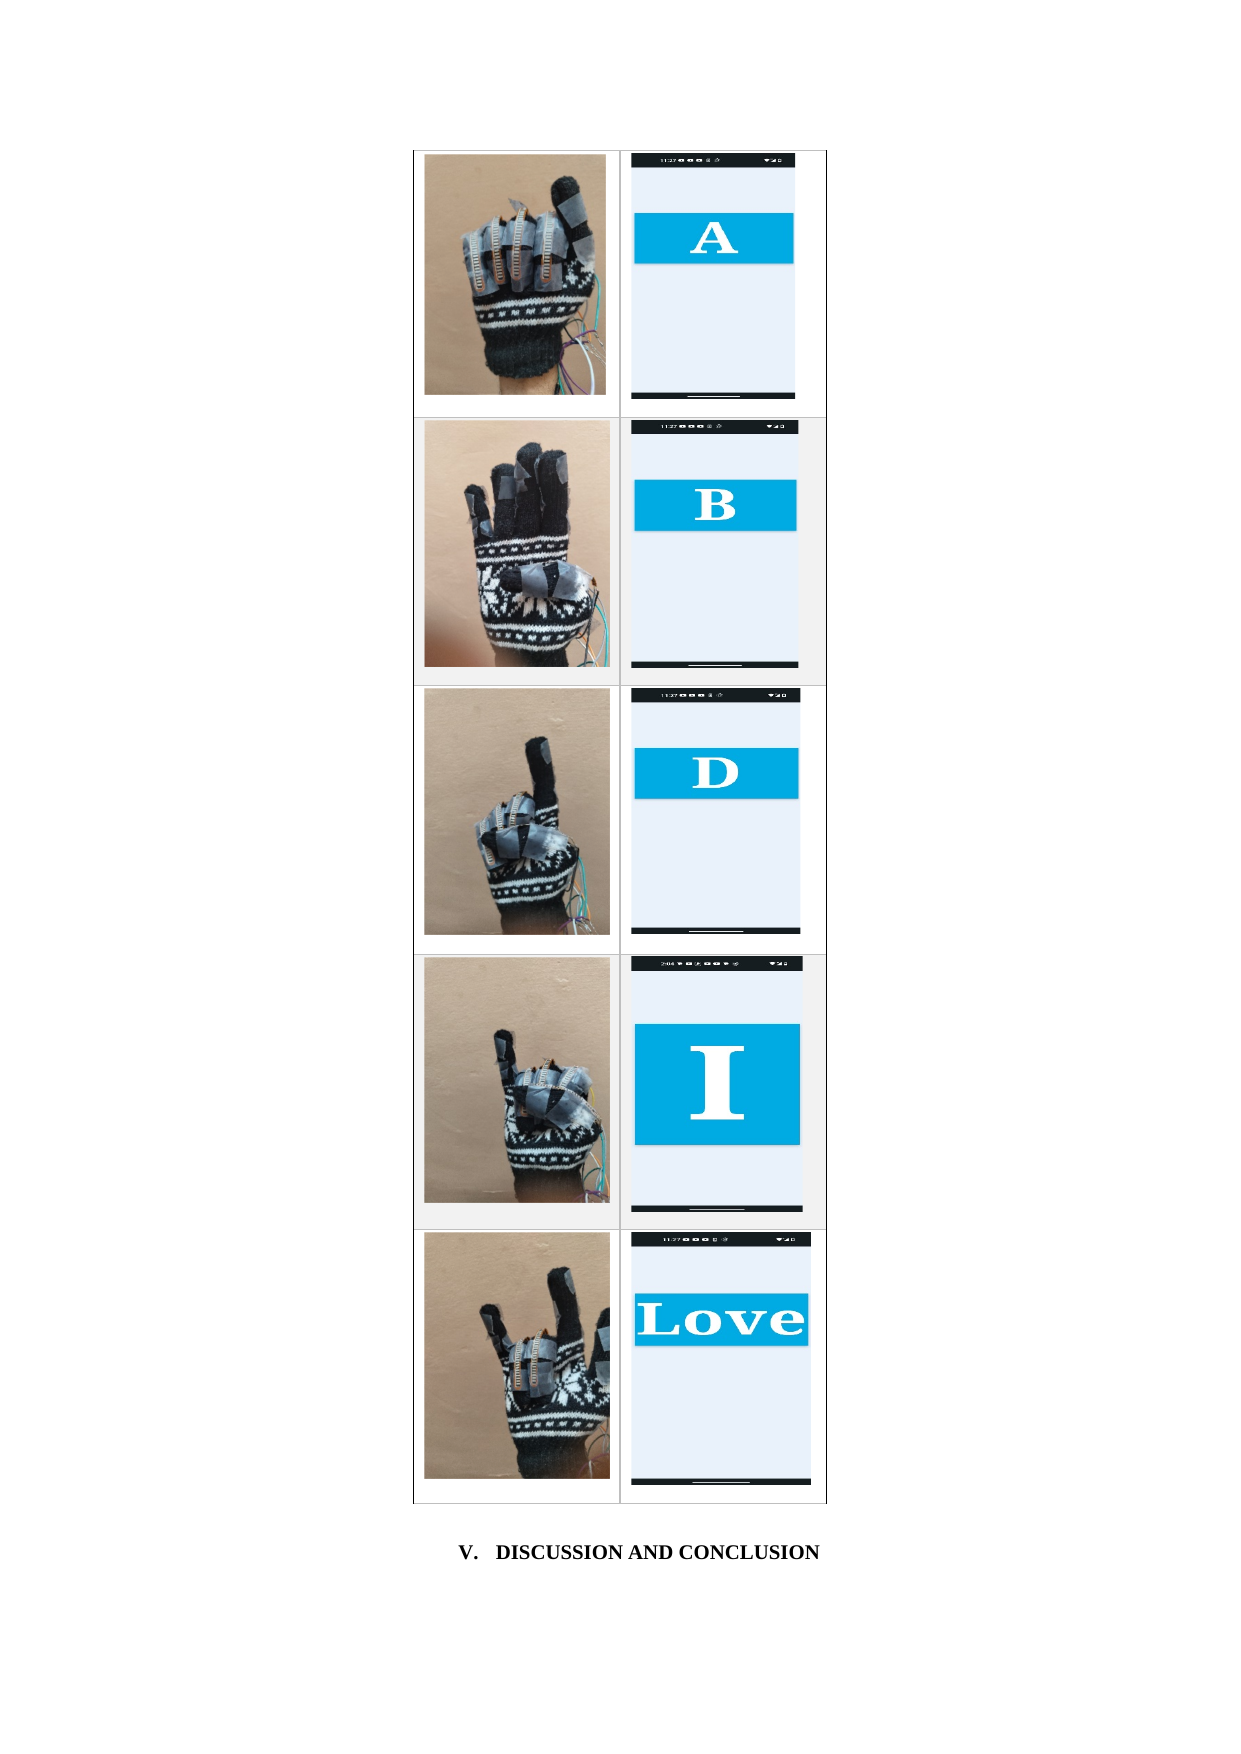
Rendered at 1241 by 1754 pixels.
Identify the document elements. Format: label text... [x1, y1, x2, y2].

picture [631, 420, 799, 668]
table_header [621, 151, 826, 417]
table_cell [621, 418, 826, 685]
picture [631, 153, 796, 399]
picture [425, 155, 605, 394]
table_cell [414, 418, 619, 685]
picture [425, 689, 610, 934]
subtitle Discussion and Conclusion [187, 1540, 1090, 1564]
picture [631, 956, 803, 1212]
table_cell [414, 955, 619, 1229]
table_cell [621, 1230, 826, 1503]
table_cell [621, 955, 826, 1229]
picture [425, 421, 610, 667]
picture [631, 688, 801, 934]
table_cell [414, 686, 619, 953]
picture [631, 1232, 811, 1485]
picture [425, 958, 610, 1202]
table_cell [621, 686, 826, 953]
table_cell [414, 1230, 619, 1503]
picture [425, 1233, 610, 1478]
table_header [414, 151, 619, 417]
